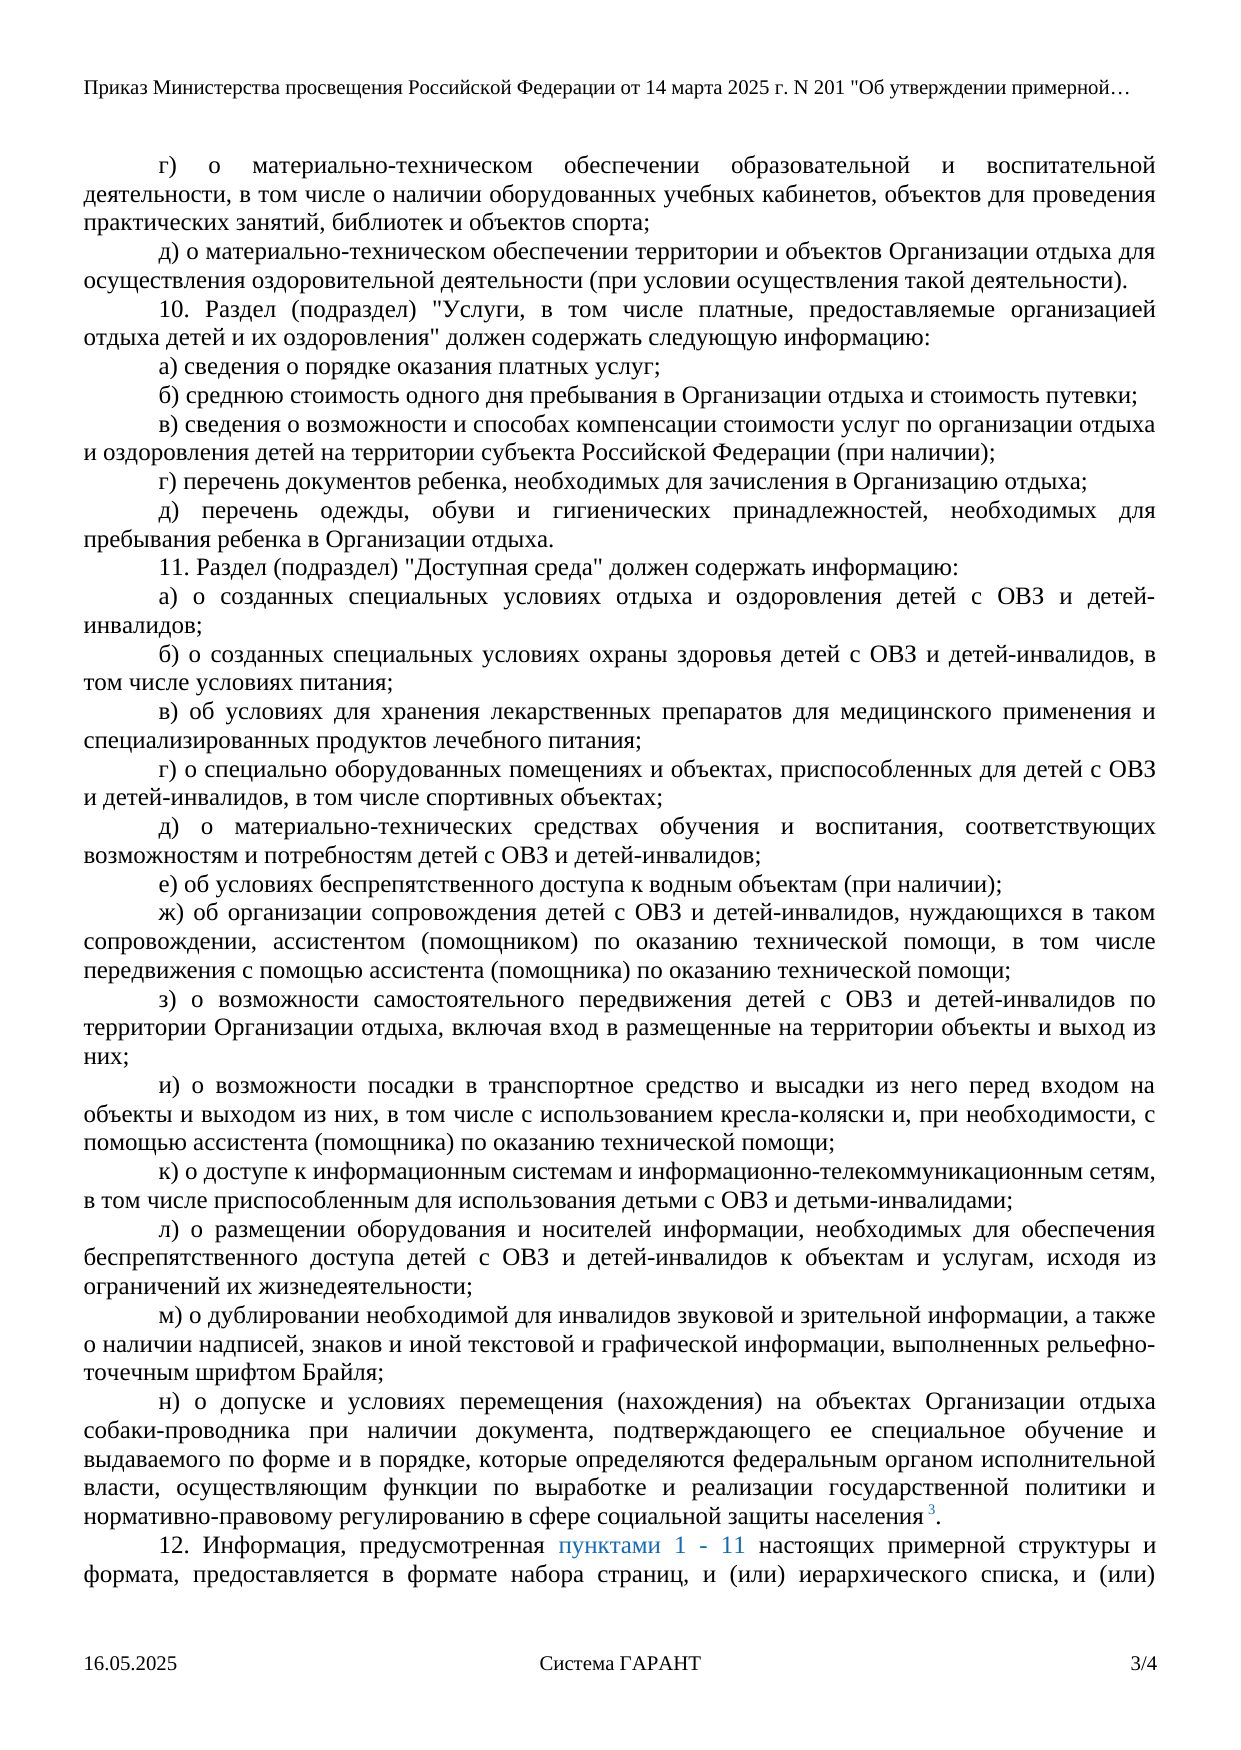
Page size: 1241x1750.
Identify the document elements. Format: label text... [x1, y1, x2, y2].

text б) о созданных специальных условиях охраны здоровья детей с ОВЗ и детей-инвалидов, в том числе условиях питания; [83, 639, 1157, 696]
text г) о специально оборудованных помещениях и объектах, приспособленных для детей с ОВЗ и детей-инвалидов, в том числе спортивных объектах; [83, 754, 1157, 811]
text д) о материально-техническом обеспечении территории и объектов Организации отдыха для осуществления оздоровительной деятельности (при условии осуществления такой деятельности). [83, 236, 1157, 294]
text д) перечень одежды, обуви и гигиенических принадлежностей, необходимых для пребывания ребенка в Организации отдыха. [83, 495, 1157, 552]
text а) о созданных специальных условиях отдыха и оздоровления детей с ОВЗ и детей-инвалидов; [83, 581, 1157, 639]
text е) об условиях беспрепятственного доступа к водным объектам (при наличии); [83, 869, 1157, 897]
text ж) об организации сопровождения детей с ОВЗ и детей-инвалидов, нуждающихся в таком сопровождении, ассистентом (помощником) по оказанию технической помощи, в том числе передвижения с помощью ассистента (помощника) по оказанию технической помощи; [83, 897, 1157, 984]
text а) сведения о порядке оказания платных услуг; [83, 351, 1157, 380]
text в) сведения о возможности и способах компенсации стоимости услуг по организации отдыха и оздоровления детей на территории субъекта Российской Федерации (при наличии); [83, 409, 1157, 466]
text г) о материально-техническом обеспечении образовательной и воспитательной деятельности, в том числе о наличии оборудованных учебных кабинетов, объектов для проведения практических занятий, библиотек и объектов спорта; [83, 150, 1157, 236]
text к) о доступе к информационным системам и информационно-телекоммуникационным сетям, в том числе приспособленным для использования детьми с ОВЗ и детьми-инвалидами; [83, 1156, 1157, 1214]
text и) о возможности посадки в транспортное средство и высадки из него перед входом на объекты и выходом из них, в том числе с использованием кресла-коляски и, при необходимости, с помощью ассистента (помощника) по оказанию технической помощи; [83, 1070, 1157, 1156]
text в) об условиях для хранения лекарственных препаратов для медицинского применения и специализированных продуктов лечебного питания; [83, 696, 1157, 754]
text н) о допуске и условиях перемещения (нахождения) на объектах Организации отдыха собаки-проводника при наличии документа, подтверждающего ее специальное обучение и выдаваемого по форме и в порядке, которые определяются федеральным органом исполнительной власти, осуществляющим функции по выработке и реализации государственной политики и нормативно-правовому регулированию в сфере социальной защиты населения 3. [83, 1386, 1157, 1530]
text д) о материально-технических средствах обучения и воспитания, соответствующих возможностям и потребностям детей с ОВЗ и детей-инвалидов; [83, 811, 1157, 869]
text 10. Раздел (подраздел) "Услуги, в том числе платные, предоставляемые организацией отдыха детей и их оздоровления" должен содержать следующую информацию: [83, 294, 1157, 351]
text л) о размещении оборудования и носителей информации, необходимых для обеспечения беспрепятственного доступа детей с ОВЗ и детей-инвалидов к объектам и услугам, исходя из ограничений их жизнедеятельности; [83, 1214, 1157, 1300]
text г) перечень документов ребенка, необходимых для зачисления в Организацию отдыха; [83, 466, 1157, 495]
text з) о возможности самостоятельного передвижения детей с ОВЗ и детей-инвалидов по территории Организации отдыха, включая вход в размещенные на территории объекты и выход из них; [83, 984, 1157, 1070]
text б) среднюю стоимость одного дня пребывания в Организации отдыха и стоимость путевки; [83, 380, 1157, 409]
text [83, 1530, 1157, 1587]
text 11. Раздел (подраздел) "Доступная среда" должен содержать информацию: [83, 552, 1157, 581]
text м) о дублировании необходимой для инвалидов звуковой и зрительной информации, а также о наличии надписей, знаков и иной текстовой и графической информации, выполненных рельефно-точечным шрифтом Брайля; [83, 1300, 1157, 1386]
